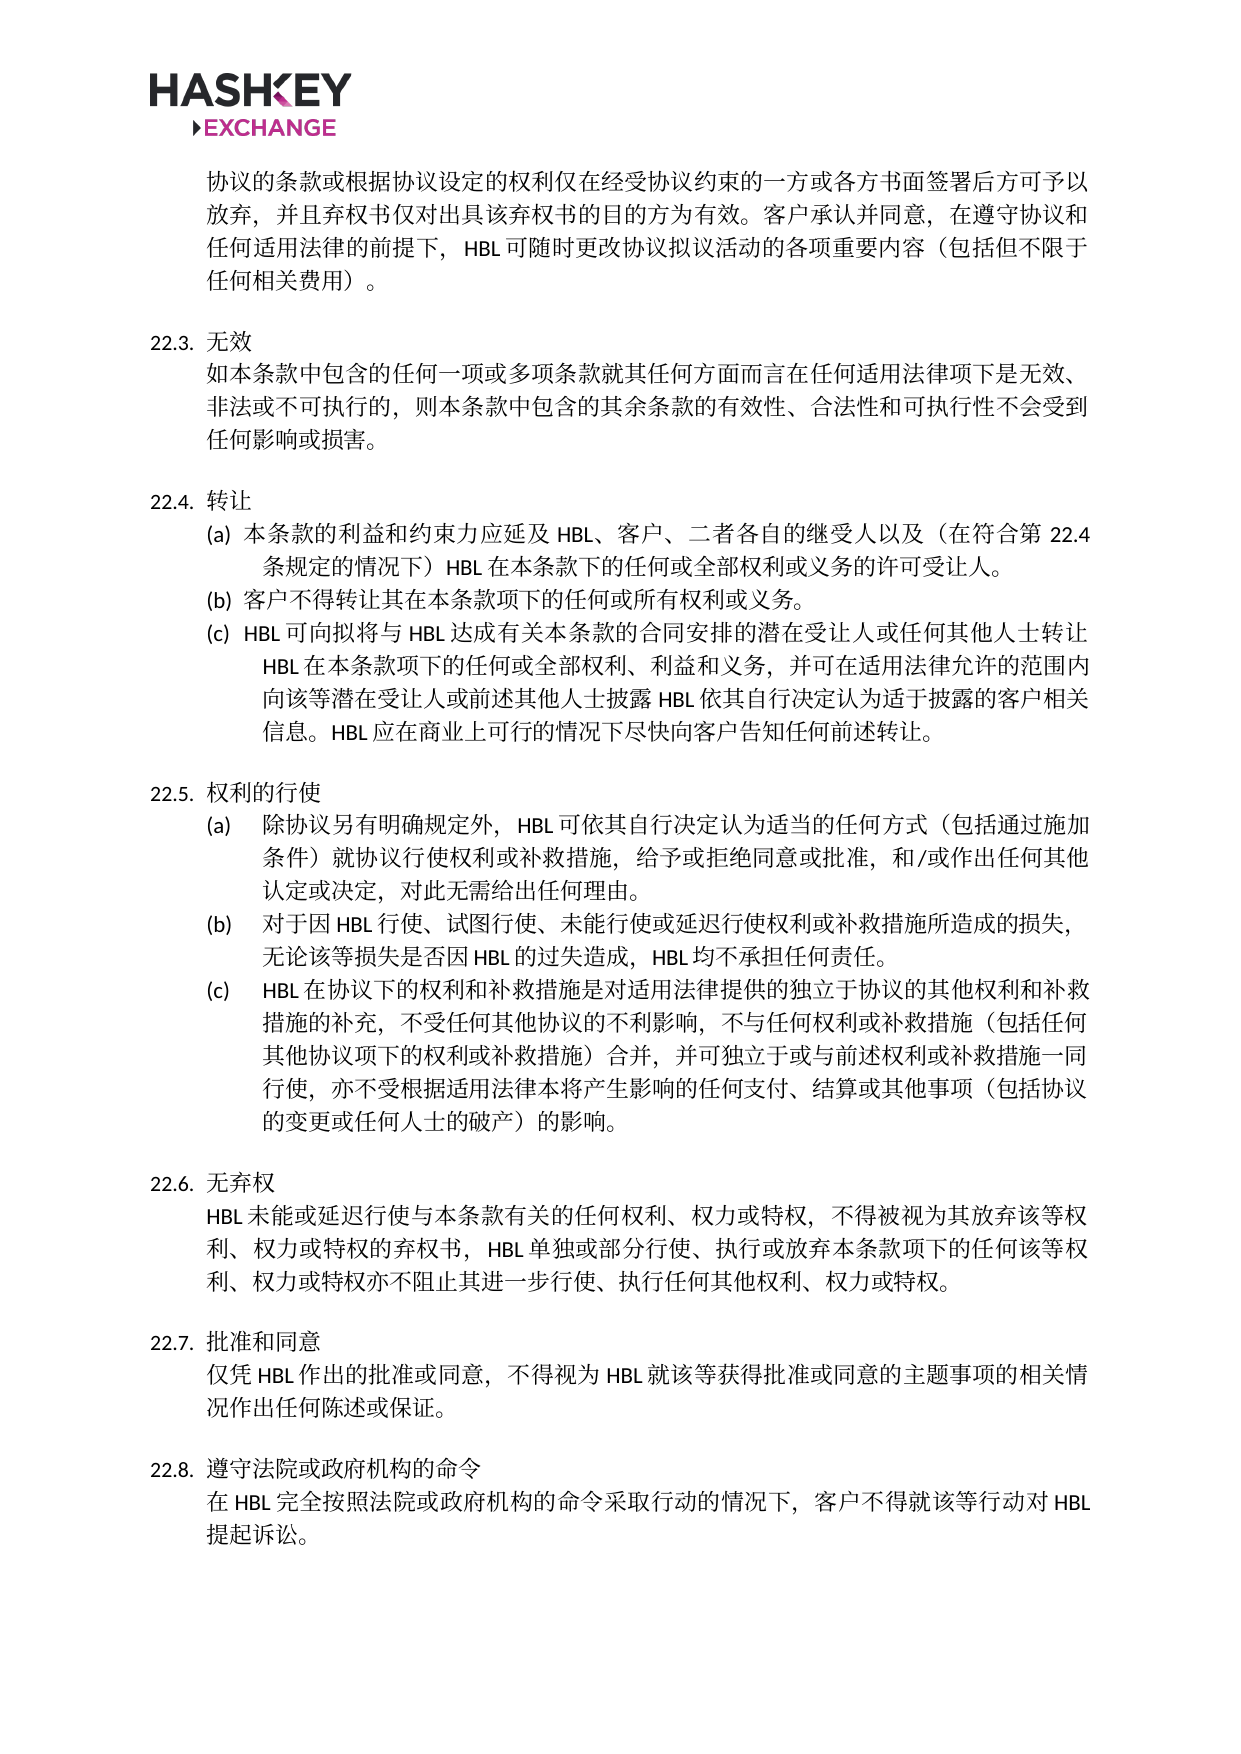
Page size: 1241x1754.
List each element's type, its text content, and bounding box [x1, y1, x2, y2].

list 无弃权 [150, 1165, 1090, 1198]
text 如本条款中包含的任何一项或多项条款就其任何方面而言在任何适用法律项下是无效、非法或不可执行的，则本条款中包含的其余条款的有效性、合法性和可执行性不会受到任何影响或损害。 [206, 357, 1090, 455]
list 转让 [150, 483, 1090, 516]
list 权利的行使 [150, 775, 1090, 808]
list 本条款的利益和约束力应延及HBL、客户、二者各自的继受人以及（在符合第22.4条规定的情况下）HBL在本条款下的任何或全部权利或义务的许可受让人。 [206, 516, 1090, 582]
text 在HBL完全按照法院或政府机构的命令采取行动的情况下，客户不得就该等行动对HBL提起诉讼。 [206, 1484, 1090, 1550]
list 客户不得转让其在本条款项下的任何或所有权利或义务。 [206, 582, 1090, 615]
text HBL未能或延迟行使与本条款有关的任何权利、权力或特权，不得被视为其放弃该等权利、权力或特权的弃权书，HBL单独或部分行使、执行或放弃本条款项下的任何该等权利、权力或特权亦不阻止其进一步行使、执行任何其他权利、权力或特权。 [206, 1198, 1090, 1296]
list 批准和同意 [150, 1324, 1090, 1357]
list 遵守法院或政府机构的命令 [150, 1451, 1090, 1484]
picture [150, 73, 352, 136]
list 除协议另有明确规定外，HBL可依其自行决定认为适当的任何方式（包括通过施加条件）就协议行使权利或补救措施，给予或拒绝同意或批准，和/或作出任何其他认定或决定，对此无需给出任何理由。 [206, 808, 1090, 906]
text 仅凭HBL作出的批准或同意，不得视为HBL就该等获得批准或同意的主题事项的相关情况作出任何陈述或保证。 [206, 1357, 1090, 1423]
list 无效 [150, 324, 1090, 357]
list HBL在协议下的权利和补救措施是对适用法律提供的独立于协议的其他权利和补救措施的补充，不受任何其他协议的不利影响，不与任何权利或补救措施（包括任何其他协议项下的权利或补救措施）合并，并可独立于或与前述权利或补救措施一同行使，亦不受根据适用法律本将产生影响的任何支付、结算或其他事项（包括协议的变更或任何人士的破产）的影响。 [206, 972, 1090, 1137]
list HBL可向拟将与HBL达成有关本条款的合同安排的潜在受让人或任何其他人士转让HBL在本条款项下的任何或全部权利、利益和义务，并可在适用法律允许的范围内向该等潜在受让人或前述其他人士披露HBL依其自行决定认为适于披露的客户相关信息。HBL应在商业上可行的情况下尽快向客户告知任何前述转让。 [206, 615, 1090, 747]
list 对于因HBL行使、试图行使、未能行使或延迟行使权利或补救措施所造成的损失，无论该等损失是否因HBL的过失造成，HBL均不承担任何责任。 [206, 906, 1090, 972]
text 协议的条款或根据协议设定的权利仅在经受协议约束的一方或各方书面签署后方可予以放弃，并且弃权书仅对出具该弃权书的目的方为有效。客户承认并同意，在遵守协议和任何适用法律的前提下，HBL可随时更改协议拟议活动的各项重要内容（包括但不限于任何相关费用）。 [206, 164, 1090, 296]
